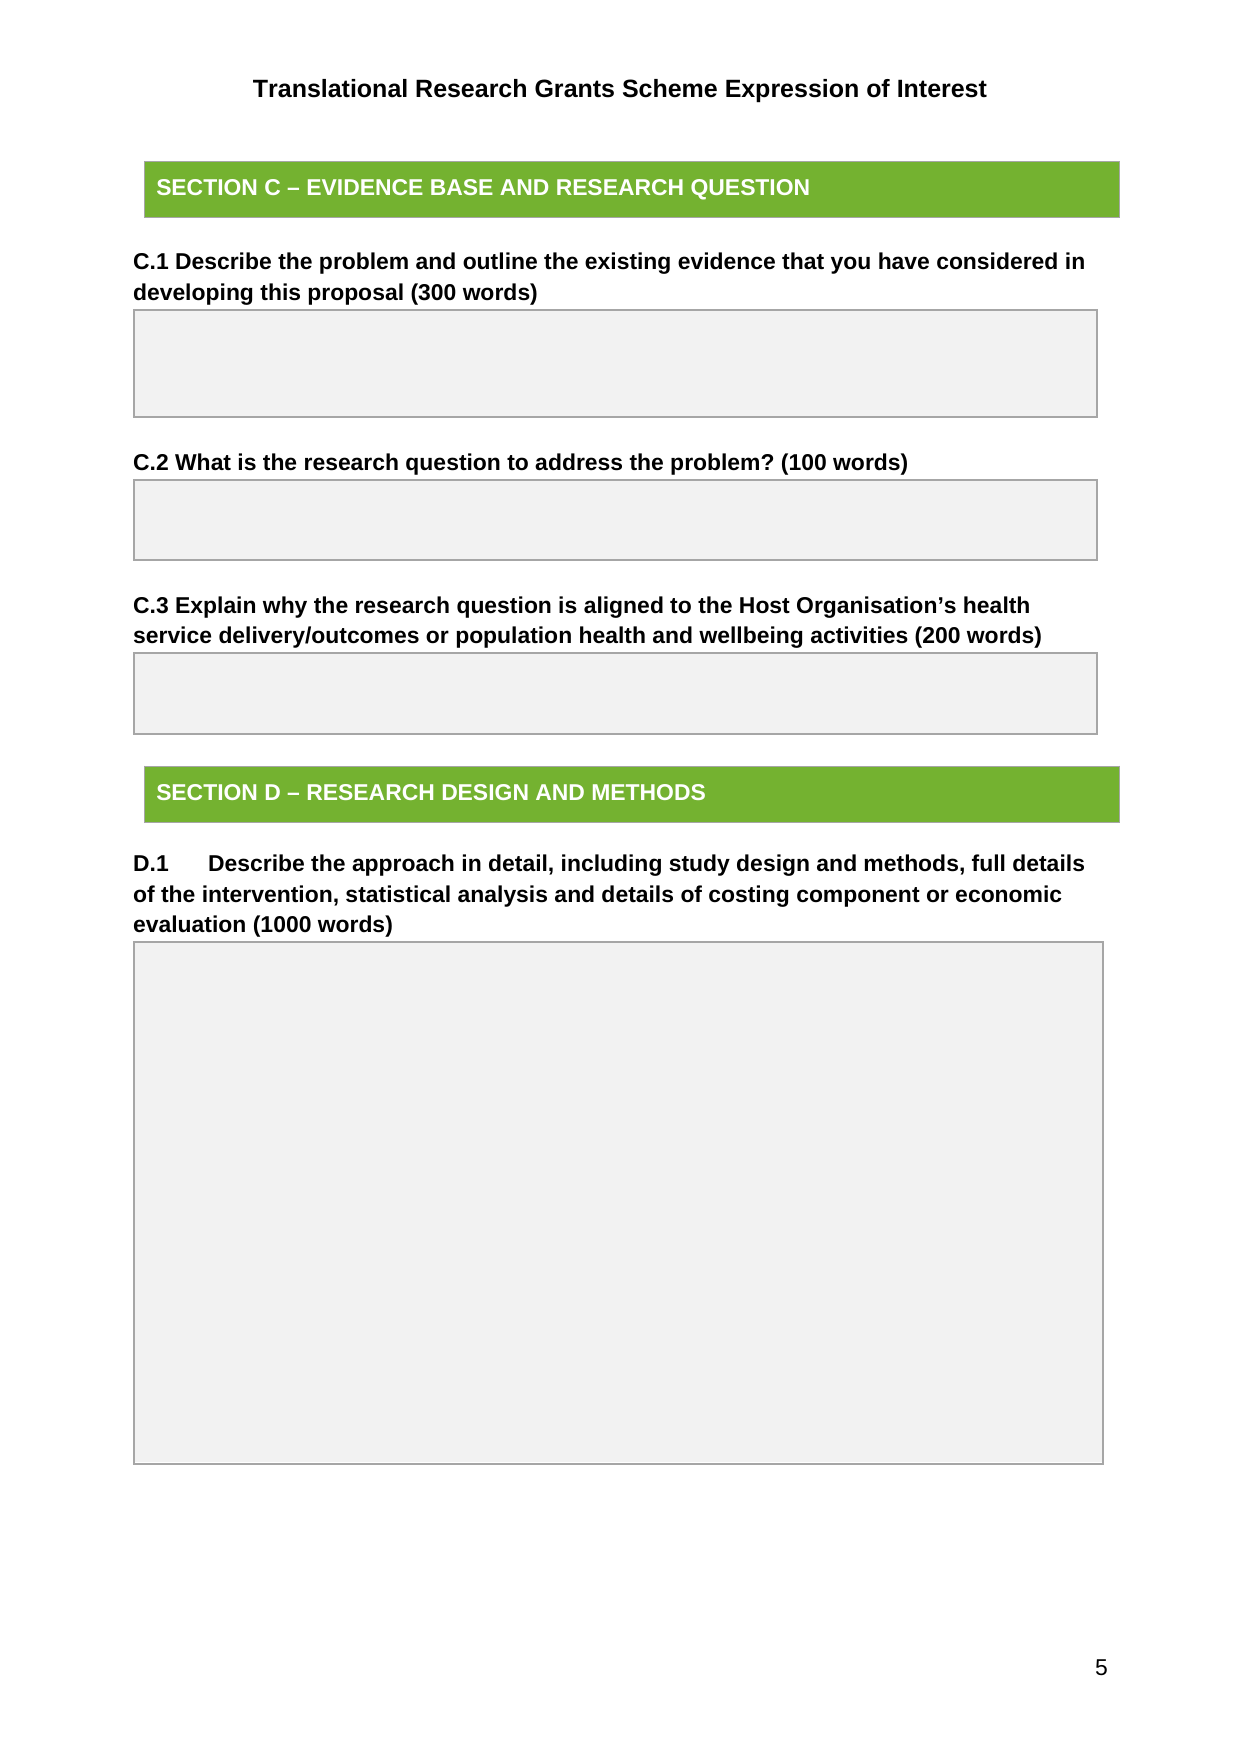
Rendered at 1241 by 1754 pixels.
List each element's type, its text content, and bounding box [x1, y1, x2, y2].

subtitle C.1 Describe the problem and outline the existing evidence that you have considered in developing this proposal (300 words) [133, 248, 1107, 305]
subtitle C.2 What is the research question to address the problem? (100 words) [133, 448, 1107, 475]
table_header SECTION C – EVIDENCE BASE AND RESEARCH QUESTION [145, 162, 1119, 217]
text C.3 Explain why the research question is aligned to the Host Organisation’s health service delivery/outcomes or population health and wellbeing activities (200 words) [133, 592, 1107, 648]
table_header [135, 943, 1102, 1462]
table_header [135, 481, 1096, 559]
table_header [135, 654, 1096, 733]
table_header [135, 311, 1096, 416]
subtitle D.1 Describe the approach in detail, including study design and methods, full details of the intervention, statistical analysis and details of costing component or economic evaluation (1000 words) [133, 850, 1107, 937]
table_header SECTION D – RESEARCH DESIGN AND METHODS [145, 767, 1119, 822]
